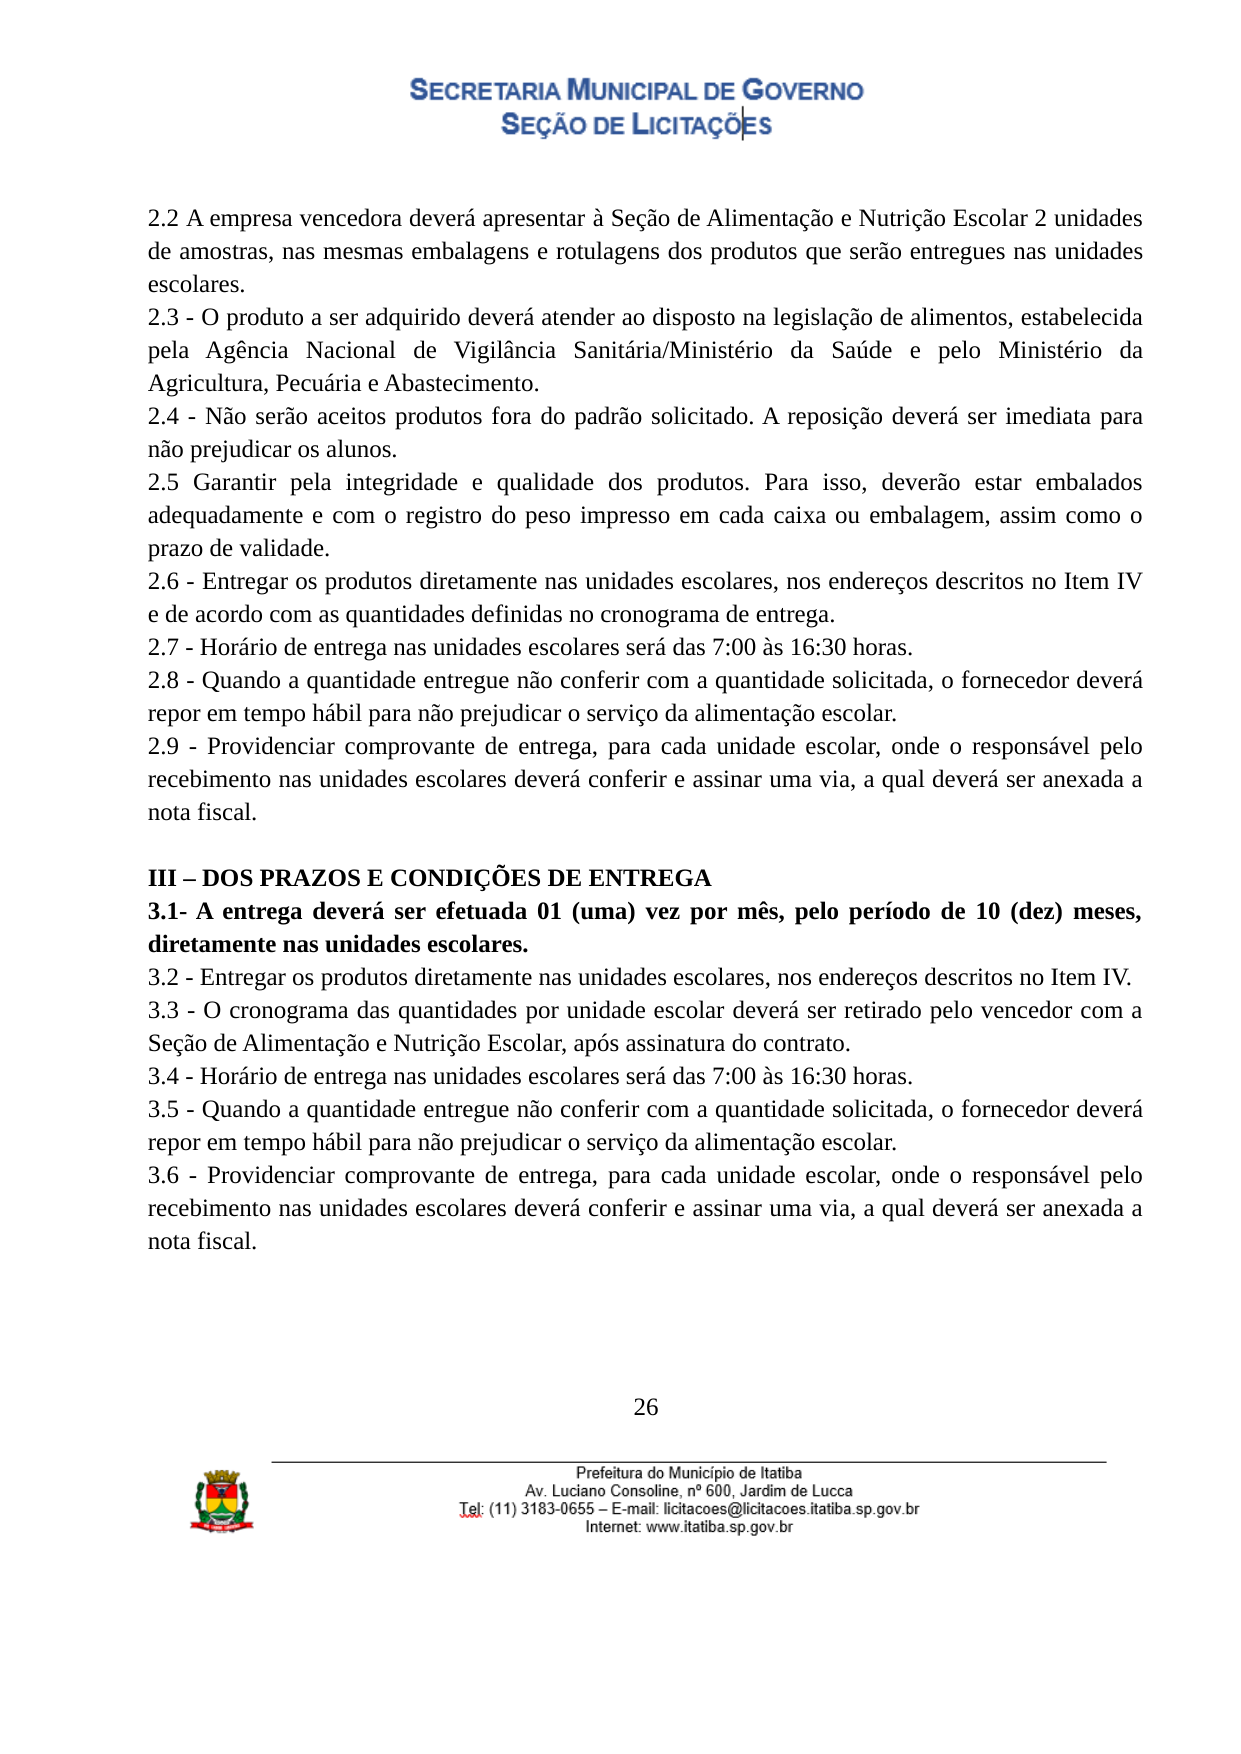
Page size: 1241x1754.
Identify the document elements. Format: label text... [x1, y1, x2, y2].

text 2.6 - Entregar os produtos diretamente nas unidades escolares, nos endereços descritos no Item IV e de acordo com as quantidades definidas no cronograma de entrega. [148, 566, 1144, 628]
text 2.8 - Quando a quantidade entregue não conferir com a quantidade solicitada, o fornecedor deverá repor em tempo hábil para não prejudicar o serviço da alimentação escolar. [148, 665, 1144, 727]
text 2.4 - Não serão aceitos produtos fora do padrão solicitado. A reposição deverá ser imediata para não prejudicar os alunos. [148, 401, 1144, 463]
picture [151, 1420, 1141, 1562]
text 2.7 - Horário de entrega nas unidades escolares será das 7:00 às 16:30 horas. [148, 632, 1144, 661]
text III – DOS PRAZOS E CONDIÇÕES DE ENTREGA [148, 863, 1144, 892]
text 3.6 - Providenciar comprovante de entrega, para cada unidade escolar, onde o responsável pelo recebimento nas unidades escolares deverá conferir e assinar uma via, a qual deverá ser anexada a nota fiscal. [148, 1160, 1144, 1255]
text 3.1- A entrega deverá ser efetuada 01 (uma) vez por mês, pelo período de 10 (dez) meses, diretamente nas unidades escolares. [148, 896, 1144, 958]
picture [176, 58, 1063, 147]
text 3.4 - Horário de entrega nas unidades escolares será das 7:00 às 16:30 horas. [148, 1061, 1144, 1090]
text 2.3 - O produto a ser adquirido deverá atender ao disposto na legislação de alimentos, estabelecida pela Agência Nacional de Vigilância Sanitária/Ministério da Saúde e pelo Ministério da Agricultura, Pecuária e Abastecimento. [148, 302, 1144, 397]
text 2.5 Garantir pela integridade e qualidade dos produtos. Para isso, deverão estar embalados adequadamente e com o registro do peso impresso em cada caixa ou embalagem, assim como o prazo de validade. [148, 467, 1144, 562]
text 2.9 - Providenciar comprovante de entrega, para cada unidade escolar, onde o responsável pelo recebimento nas unidades escolares deverá conferir e assinar uma via, a qual deverá ser anexada a nota fiscal. [148, 731, 1144, 826]
text 3.2 - Entregar os produtos diretamente nas unidades escolares, nos endereços descritos no Item IV. [148, 962, 1144, 991]
text 3.3 - O cronograma das quantidades por unidade escolar deverá ser retirado pelo vencedor com a Seção de Alimentação e Nutrição Escolar, após assinatura do contrato. [148, 995, 1144, 1057]
text 3.5 - Quando a quantidade entregue não conferir com a quantidade solicitada, o fornecedor deverá repor em tempo hábil para não prejudicar o serviço da alimentação escolar. [148, 1094, 1144, 1156]
text 2.2 A empresa vencedora deverá apresentar à Seção de Alimentação e Nutrição Escolar 2 unidades de amostras, nas mesmas embalagens e rotulagens dos produtos que serão entregues nas unidades escolares. [148, 203, 1144, 298]
